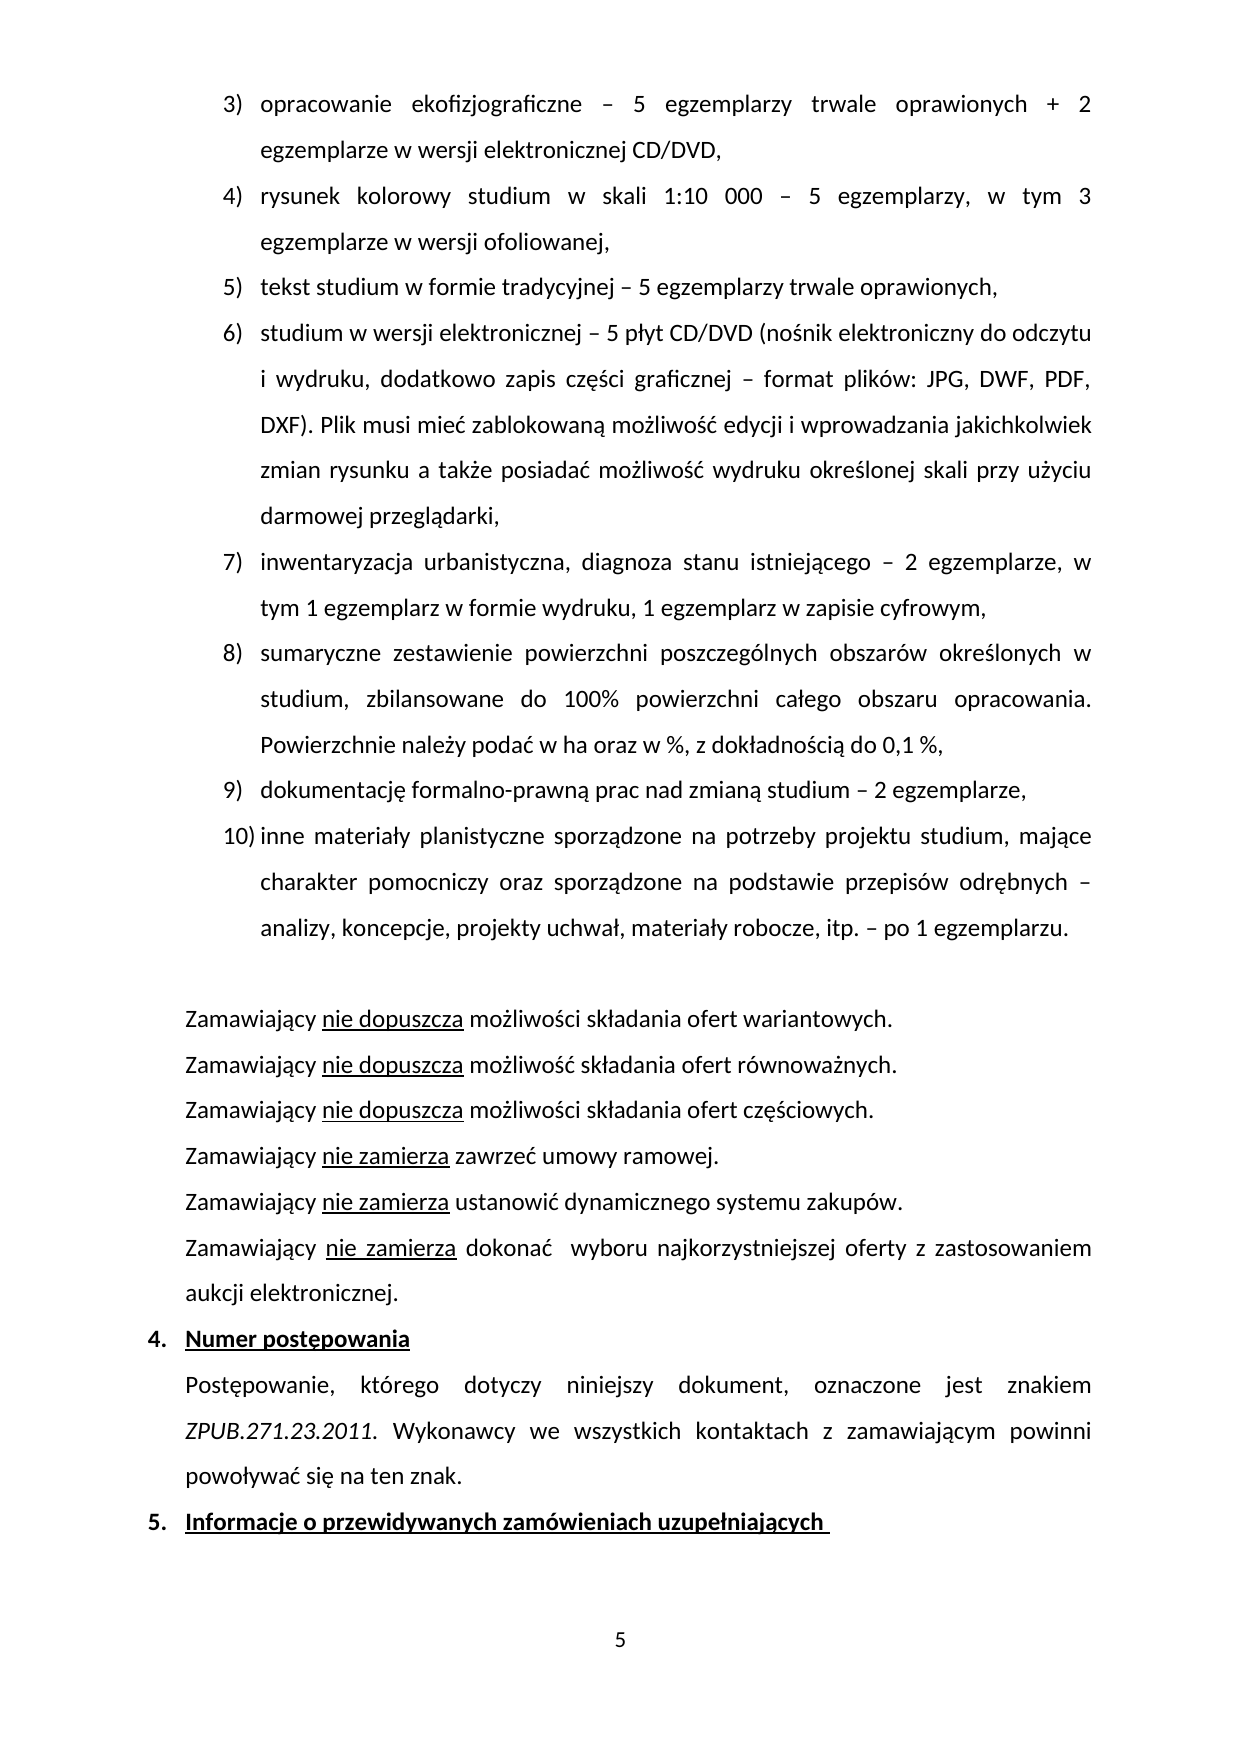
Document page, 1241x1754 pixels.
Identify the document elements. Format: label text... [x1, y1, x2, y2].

text Postępowanie, którego dotyczy niniejszy dokument, oznaczone jest znakiem ZPUB.271.23.2011. Wykonawcy we wszystkich kontaktach z zamawiającym powinni powoływać się na ten znak. [185, 1369, 1093, 1491]
list Numer postępowania [148, 1323, 1093, 1354]
list inne materiały planistyczne sporządzone na potrzeby projektu studium, mające charakter pomocniczy oraz sporządzone na podstawie przepisów odrębnych – analizy, koncepcje, projekty uchwał, materiały robocze, itp. – po 1 egzemplarzu. [223, 820, 1093, 942]
list studium w wersji elektronicznej – 5 płyt CD/DVD (nośnik elektroniczny do odczytu i wydruku, dodatkowo zapis części graficznej – format plików: JPG, DWF, PDF, DXF). Plik musi mieć zablokowaną możliwość edycji i wprowadzania jakichkolwiek zmian rysunku a także posiadać możliwość wydruku określonej skali przy użyciu darmowej przeglądarki, [223, 317, 1093, 531]
list Informacje o przewidywanych zamówieniach uzupełniających [148, 1506, 1093, 1537]
list dokumentację formalno-prawną prac nad zmianą studium – 2 egzemplarze, [223, 774, 1093, 805]
text Zamawiający nie zamierza zawrzeć umowy ramowej. [148, 1140, 1093, 1171]
text Zamawiający nie dopuszcza możliwości składania ofert wariantowych. [148, 1003, 1093, 1034]
list tekst studium w formie tradycyjnej – 5 egzemplarzy trwale oprawionych, [223, 272, 1093, 302]
list inwentaryzacja urbanistyczna, diagnoza stanu istniejącego – 2 egzemplarze, w tym 1 egzemplarz w formie wydruku, 1 egzemplarz w zapisie cyfrowym, [223, 546, 1093, 622]
list sumaryczne zestawienie powierzchni poszczególnych obszarów określonych w studium, zbilansowane do 100% powierzchni całego obszaru opracowania. Powierzchnie należy podać w ha oraz w %, z dokładnością do 0,1 %, [223, 637, 1093, 759]
text Zamawiający nie dopuszcza możliwość składania ofert równoważnych. [148, 1049, 1093, 1079]
text Zamawiający nie zamierza ustanowić dynamicznego systemu zakupów. [148, 1186, 1093, 1217]
text Zamawiający nie zamierza dokonać wyboru najkorzystniejszej oferty z zastosowaniem aukcji elektronicznej. [185, 1232, 1093, 1308]
text Zamawiający nie dopuszcza możliwości składania ofert częściowych. [185, 1095, 1093, 1125]
list rysunek kolorowy studium w skali 1:10 000 – 5 egzemplarzy, w tym 3 egzemplarze w wersji ofoliowanej, [223, 180, 1093, 256]
list opracowanie ekofizjograficzne – 5 egzemplarzy trwale oprawionych + 2 egzemplarze w wersji elektronicznej CD/DVD, [223, 89, 1093, 165]
